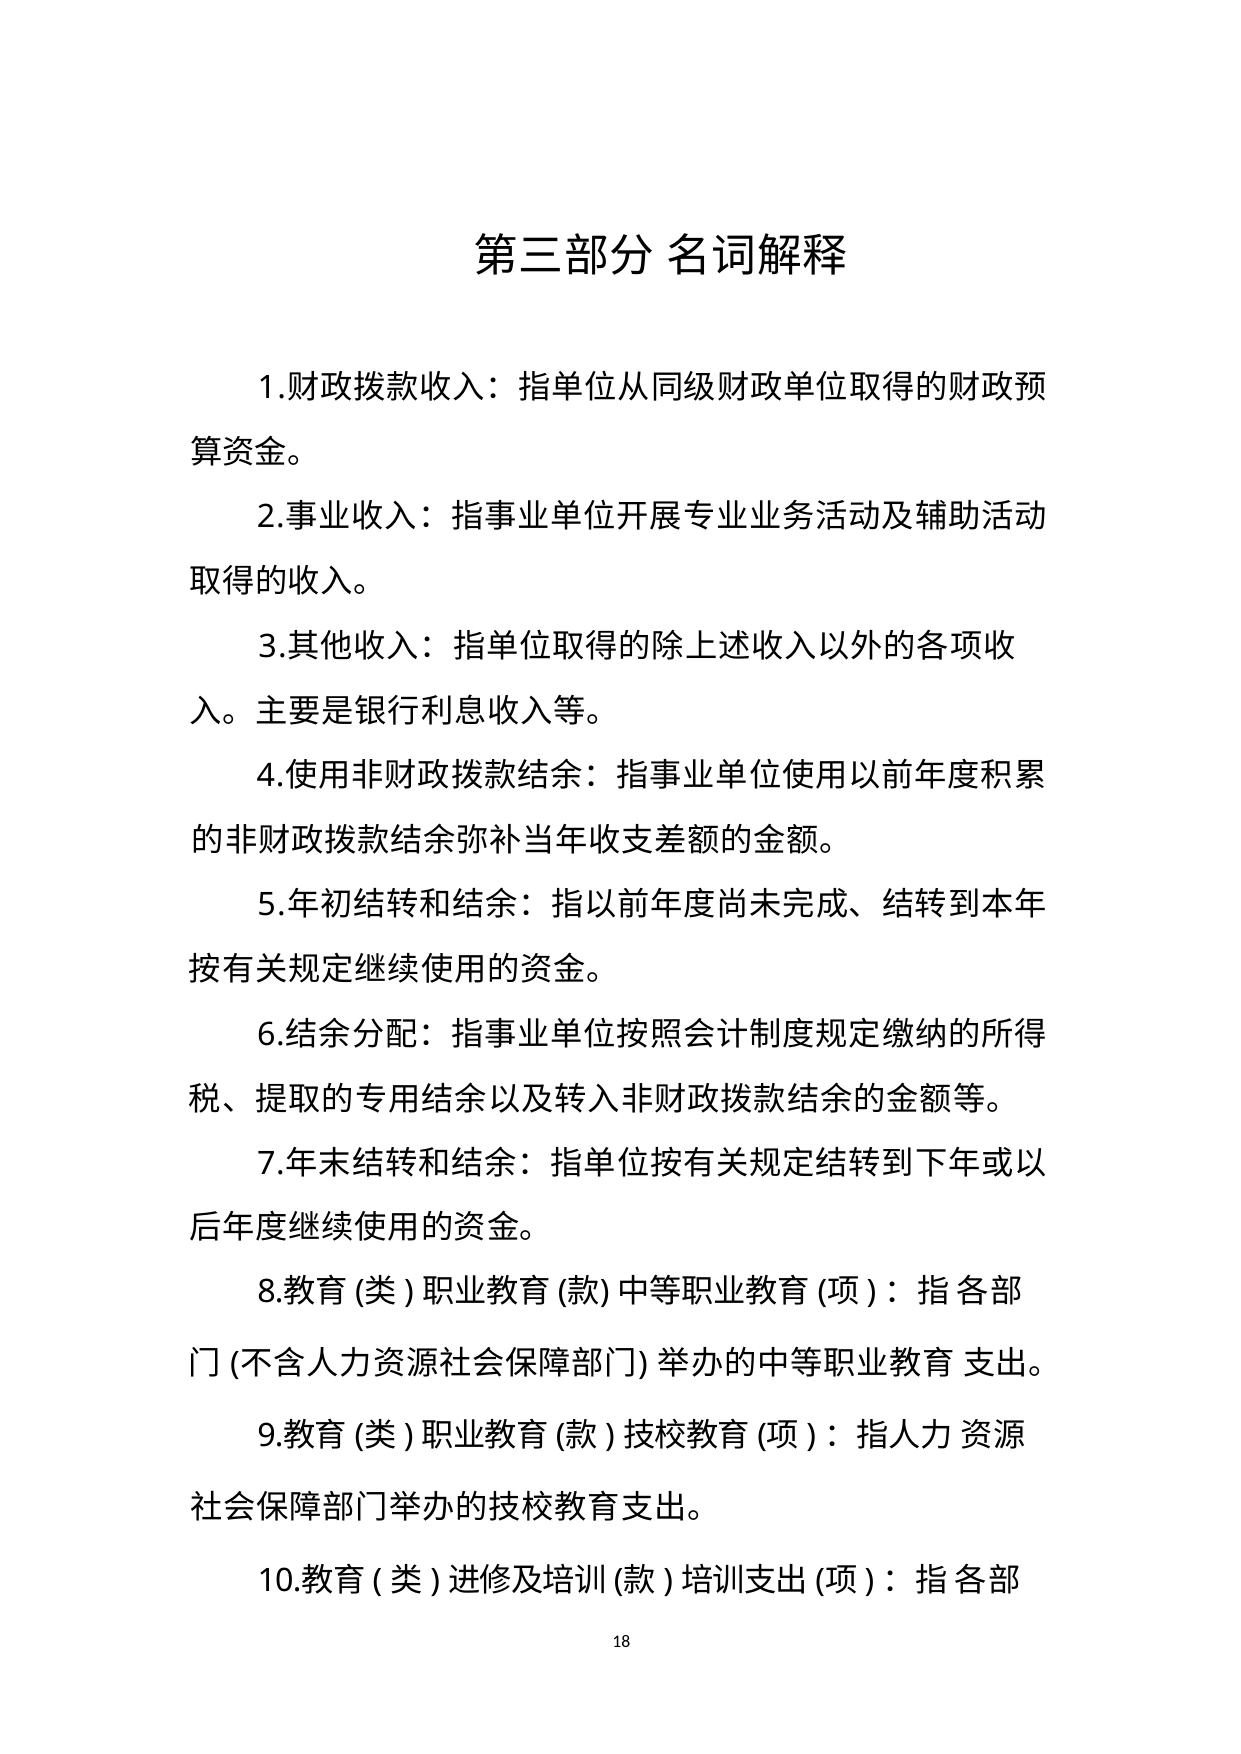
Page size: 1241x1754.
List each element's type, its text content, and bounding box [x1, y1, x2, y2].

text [188, 1554, 1053, 1601]
text 6.结余分配：指事业单位按照会计制度规定缴纳的所得 税、提取的专用结余以及转入非财政拨款结余的金额等。 [188, 1008, 1053, 1119]
text 7.年末结转和结余：指单位按有关规定结转到下年或以 后年度继续使用的资金。 [189, 1137, 1053, 1247]
text 2.事业收入：指事业单位开展专业业务活动及辅助活动 取得的收入。 [189, 490, 1053, 602]
text 第三部分 名词解释 [473, 223, 1054, 283]
text 1.财政拨款收入：指单位从同级财政单位取得的财政预 算资金。 [190, 361, 1053, 472]
text 4.使用非财政拨款结余：指事业单位使用以前年度积累 的非财政拨款结余弥补当年收支差额的金额。 [191, 749, 1053, 860]
text 5.年初结转和结余：指以前年度尚未完成、结转到本年 按有关规定继续使用的资金。 [189, 878, 1053, 990]
text 8.教育 (类 ) 职业教育 (款) 中等职业教育 (项 ) ：指 各部门 (不含人力资源社会保障部门) 举办的中等职业教育 支出。 [188, 1264, 1053, 1384]
text 9.教育 (类 ) 职业教育 (款 ) 技校教育 (项 ) ：指人力 资源社会保障部门举办的技校教育支出。 [190, 1409, 1053, 1528]
text 3.其他收入：指单位取得的除上述收入以外的各项收 入。主要是银行利息收入等。 [189, 620, 1022, 731]
